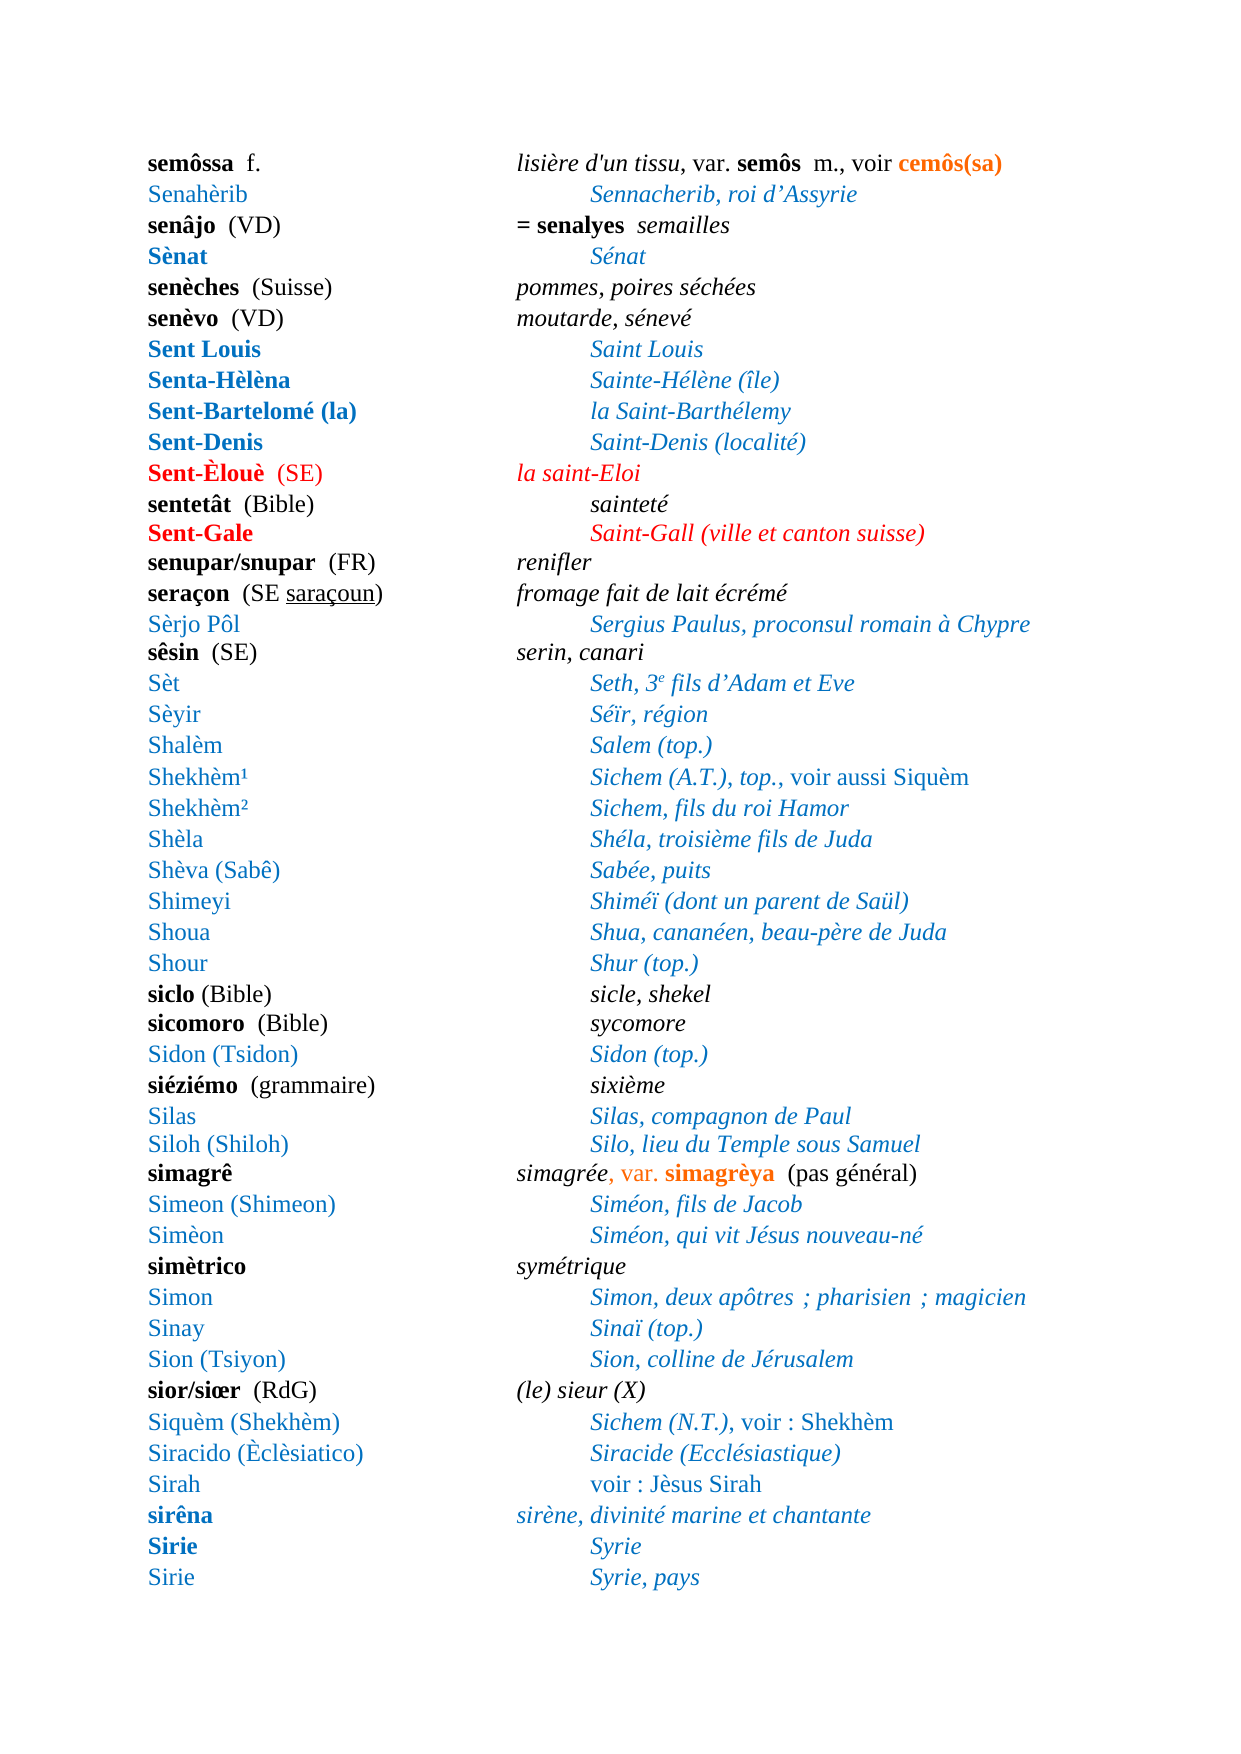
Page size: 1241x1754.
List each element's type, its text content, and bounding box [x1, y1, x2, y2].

text Sèrjo Pôl Sergius Paulus, proconsul romain à Chypre [148, 609, 1093, 637]
text Sent Louis Saint Louis [148, 334, 1093, 363]
text Siloh (Shiloh) Silo, lieu du Temple sous Samuel [148, 1129, 1093, 1158]
text senèvo (VD) moutarde, sénevé [148, 303, 1093, 332]
text Sirie Syrie [148, 1531, 1093, 1559]
text Shekhèm¹ Sichem (A.T.), top., voir aussi Siquèm [148, 762, 1093, 790]
text senâjo (VD) = senalyes semailles [148, 210, 1093, 238]
text Silas Silas, compagnon de Paul [148, 1101, 1093, 1129]
text Shèla Shéla, troisième fils de Juda [148, 824, 1093, 852]
text Sion (Tsiyon) Sion, colline de Jérusalem [148, 1344, 1093, 1373]
text Sent-Gale Saint-Gall (ville et canton suisse) [148, 518, 1093, 547]
text Shèva (Sabê) Sabée, puits [148, 855, 1093, 883]
text Sirie Syrie, pays [148, 1562, 1093, 1591]
text Senta-Hèlèna Sainte-Hélène (île) [148, 365, 1093, 394]
text Simon Simon, deux apôtres ; pharisien ; magicien [148, 1282, 1093, 1311]
text semôssa f. lisière d'un tissu, var. semôs m., voir cemôs(sa) [148, 148, 1093, 176]
text seraçon (SE saraçoun) fromage fait de lait écrémé [148, 578, 1093, 606]
text Shimeyi Shiméï (dont un parent de Saül) [148, 886, 1093, 914]
text simètrico symétrique [148, 1251, 1093, 1280]
text simagrê simagrée, var. simagrèya (pas général) [148, 1158, 1093, 1187]
text Sent-Èlouè (SE) la saint-Eloi [148, 458, 1093, 487]
text siclo (Bible) sicle, shekel [148, 979, 1093, 1008]
text sirêna sirène, divinité marine et chantante [148, 1500, 1093, 1528]
text sicomoro (Bible) sycomore [148, 1008, 1093, 1036]
text Simeon (Shimeon) Siméon, fils de Jacob [148, 1189, 1093, 1218]
text Shoua Shua, cananéen, beau-père de Juda [148, 917, 1093, 946]
text Siquèm (Shekhèm) Sichem (N.T.), voir : Shekhèm [148, 1407, 1093, 1435]
text Sènat Sénat [148, 241, 1093, 269]
text Shour Shur (top.) [148, 948, 1093, 977]
text Shalèm Salem (top.) [148, 731, 1093, 759]
text Senahèrib Sennacherib, roi d’Assyrie [148, 179, 1093, 207]
text Sent-Bartelomé (la) la Saint-Barthélemy [148, 396, 1093, 425]
text Sidon (Tsidon) Sidon (top.) [148, 1039, 1093, 1067]
text senupar/snupar (FR) renifler [148, 547, 1093, 575]
text sior/siœr (RdG) (le) sieur (X) [148, 1376, 1093, 1404]
text Simèon Siméon, qui vit Jésus nouveau-né [148, 1220, 1093, 1249]
text Sinay Sinaï (top.) [148, 1313, 1093, 1342]
text Sirah voir : Jèsus Sirah [148, 1469, 1093, 1497]
text sêsin (SE) serin, canari [148, 637, 1093, 666]
text sentetât (Bible) sainteté [148, 489, 1093, 518]
text Siracido (Èclèsiatico) Siracide (Ecclésiastique) [148, 1438, 1093, 1466]
text Shekhèm² Sichem, fils du roi Hamor [148, 793, 1093, 821]
text Sèt Seth, 3e fils d’Adam et Eve [148, 668, 1093, 697]
text Sèyir Séïr, région [148, 699, 1093, 728]
text siéziémo (grammaire) sixième [148, 1070, 1093, 1098]
text senèches (Suisse) pommes, poires séchées [148, 272, 1093, 301]
text Sent-Denis Saint-Denis (localité) [148, 427, 1093, 456]
